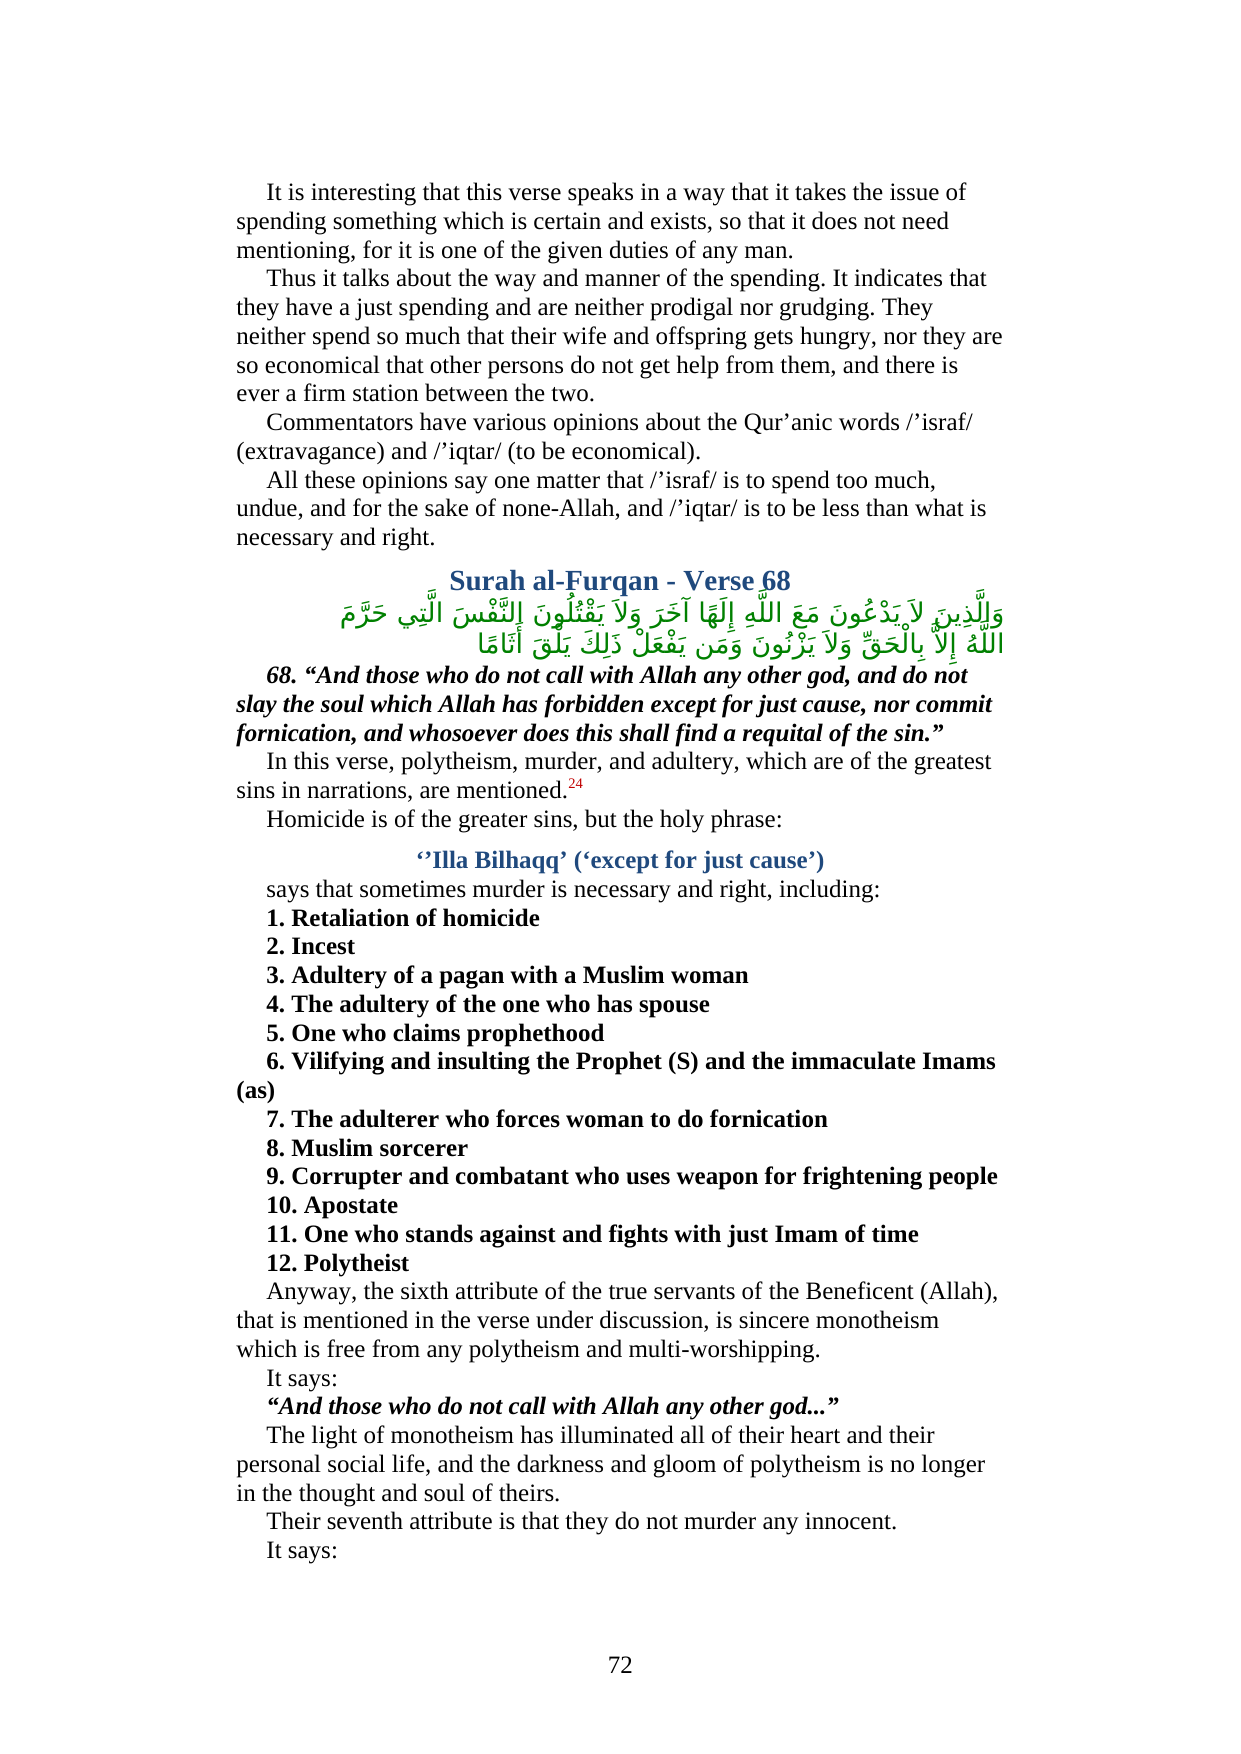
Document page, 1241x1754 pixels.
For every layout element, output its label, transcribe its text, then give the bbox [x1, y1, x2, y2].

text 11. One who stands against and fights with just Imam of time [236, 1219, 1004, 1248]
text It says: [236, 1535, 1004, 1564]
text All these opinions say one matter that /’israf/ is to spend too much, undue, and for the sake of none-Allah, and /’iqtar/ is to be less than what is necessary and right. [236, 465, 1004, 551]
text 1. Retaliation of homicide [236, 903, 1004, 931]
text وَالَّذِينَ لاَ يَدْعُونَ مَعَ اللَّهِ إِلَهًا آخَرَ وَلاَ يَقْتُلُونَ النَّفْسَ الَّتِي حَرَّمَ اللَّهُ إِلاَّ بِالْحَقِّ وَلاَ يَزْنُونَ وَمَن يَفْعَلْ ذَلِكَ يَلْقَ أَثَامًا [236, 597, 1004, 660]
text In this verse, polytheism, murder, and adultery, which are of the greatest sins in narrations, are mentioned.24 [236, 746, 1004, 804]
text 68. “And those who do not call with Allah any other god, and do not slay the soul which Allah has forbidden except for just cause, nor commit fornication, and whosoever does this shall find a requital of the sin.” [236, 660, 1004, 746]
text 2. Incest [236, 931, 1004, 960]
text Homicide is of the greater sins, but the holy phrase: [236, 804, 1004, 833]
text 3. Adultery of a pagan with a Muslim woman [236, 960, 1004, 989]
text Commentators have various opinions about the Qur’anic words /’israf/ (extravagance) and /’iqtar/ (to be economical). [236, 407, 1004, 465]
text “And those who do not call with Allah any other god...” [236, 1391, 1004, 1420]
text Their seventh attribute is that they do not murder any innocent. [236, 1506, 1004, 1535]
subtitle ‘’Illa Bilhaqq’ (‘except for just cause’) [236, 845, 1004, 874]
text It says: [236, 1363, 1004, 1391]
text Anyway, the sixth attribute of the true servants of the Beneficent (Allah), that is mentioned in the verse under discussion, is sincere monotheism which is free from any polytheism and multi-worshipping. [236, 1276, 1004, 1363]
text 6. Vilifying and insulting the Prophet (S) and the immaculate Imams (as) [236, 1046, 1004, 1104]
text 10. Apostate [236, 1190, 1004, 1219]
text 4. The adultery of the one who has spouse [236, 989, 1004, 1018]
text 7. The adulterer who forces woman to do fornication [236, 1104, 1004, 1133]
text It is interesting that this verse speaks in a way that it takes the issue of spending something which is certain and exists, so that it does not need mentioning, for it is one of the given duties of any man. [236, 177, 1004, 263]
text 5. One who claims prophethood [236, 1018, 1004, 1046]
text says that sometimes murder is necessary and right, including: [236, 874, 1004, 903]
text Thus it talks about the way and manner of the spending. It indicates that they have a just spending and are neither prodigal nor grudging. They neither spend so much that their wife and offspring gets hungry, nor they are so economical that other persons do not get help from them, and there is ever a firm station between the two. [236, 263, 1004, 407]
text 8. Muslim sorcerer [236, 1133, 1004, 1161]
text The light of monotheism has illuminated all of their heart and their personal social life, and the darkness and gloom of polytheism is no longer in the thought and soul of theirs. [236, 1420, 1004, 1506]
text 9. Corrupter and combatant who uses weapon for frightening people [236, 1161, 1004, 1190]
subtitle Surah al-Furqan - Verse 68 [236, 563, 1004, 597]
text 12. Polytheist [236, 1248, 1004, 1276]
